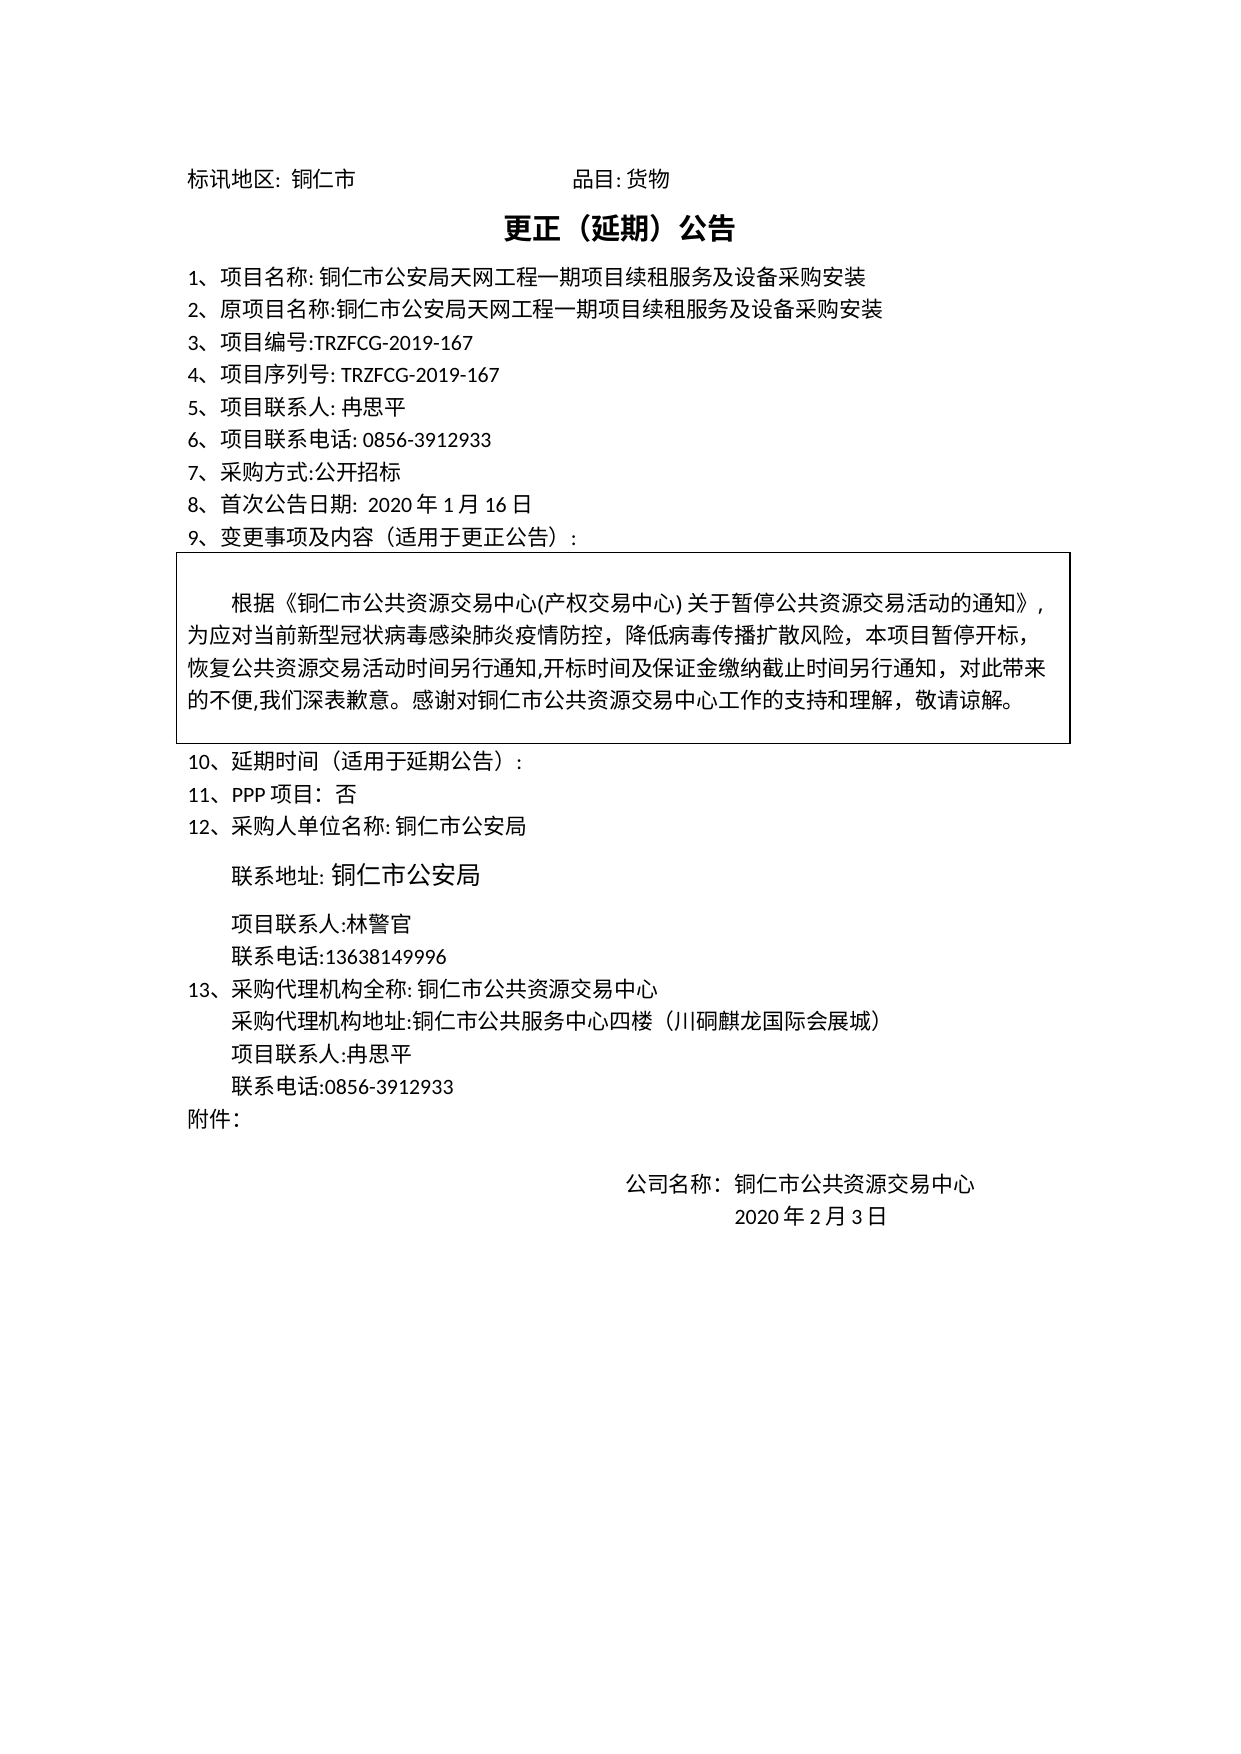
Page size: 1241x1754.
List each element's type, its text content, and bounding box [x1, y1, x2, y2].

text 公司名称：铜仁市公共资源交易中心 [187, 1166, 1053, 1199]
text 项目联系人:冉思平 [187, 1036, 1053, 1069]
list 项目名称: 铜仁市公安局天网工程一期项目续租服务及设备采购安装 [187, 259, 1053, 292]
table_header 根据《铜仁市公共资源交易中心(产权交易中心) 关于暂停公共资源交易活动的通知》, 为应对当前新型冠状病毒感染肺炎疫情防控，降低病毒传播扩散风险，本项目暂停开标，恢复公共资源交易活动时间另行通知,开标时间及保证金缴纳截止时间另行通知，对此带来的不便,我们深表歉意。感谢对铜仁市公共资源交易中心工作的支持和理解，敬请谅解。 [177, 553, 1069, 743]
list 原项目名称:铜仁市公安局天网工程一期项目续租服务及设备采购安装 [187, 292, 1053, 324]
text 附件： [187, 1101, 1053, 1134]
text 4、项目序列号: TRZFCG-2019-167 [187, 357, 1053, 389]
text 标讯地区: 铜仁市 品目: 货物 [187, 162, 1053, 194]
text 6、项目联系电话: 0856-3912933 [187, 422, 1053, 454]
text 9、变更事项及内容（适用于更正公告）: [187, 519, 1053, 552]
text 联系地址: 铜仁市公安局 [187, 841, 1053, 906]
text 7、采购方式:公开招标 [187, 454, 1053, 487]
text 12、采购人单位名称: 铜仁市公安局 [187, 809, 1053, 841]
text 13、采购代理机构全称: 铜仁市公共资源交易中心 [187, 971, 1053, 1004]
text 联系电话:13638149996 [187, 939, 1053, 971]
text 更正（延期）公告 [187, 194, 1053, 259]
text 项目联系人:林警官 [187, 906, 1053, 939]
text 5、项目联系人: 冉思平 [187, 389, 1053, 422]
text 11、PPP项目：否 [187, 776, 1053, 809]
list 3、项目编号:TRZFCG-2019-167 [187, 324, 1053, 357]
text 8、首次公告日期: 2020年1月16日 [187, 487, 1053, 519]
list 延期时间（适用于延期公告）: [187, 744, 1053, 776]
text 联系电话:0856-3912933 [187, 1069, 1053, 1101]
text 采购代理机构地址:铜仁市公共服务中心四楼（川硐麒龙国际会展城） [187, 1004, 1053, 1036]
text 2020年2月3日 [187, 1199, 1053, 1231]
